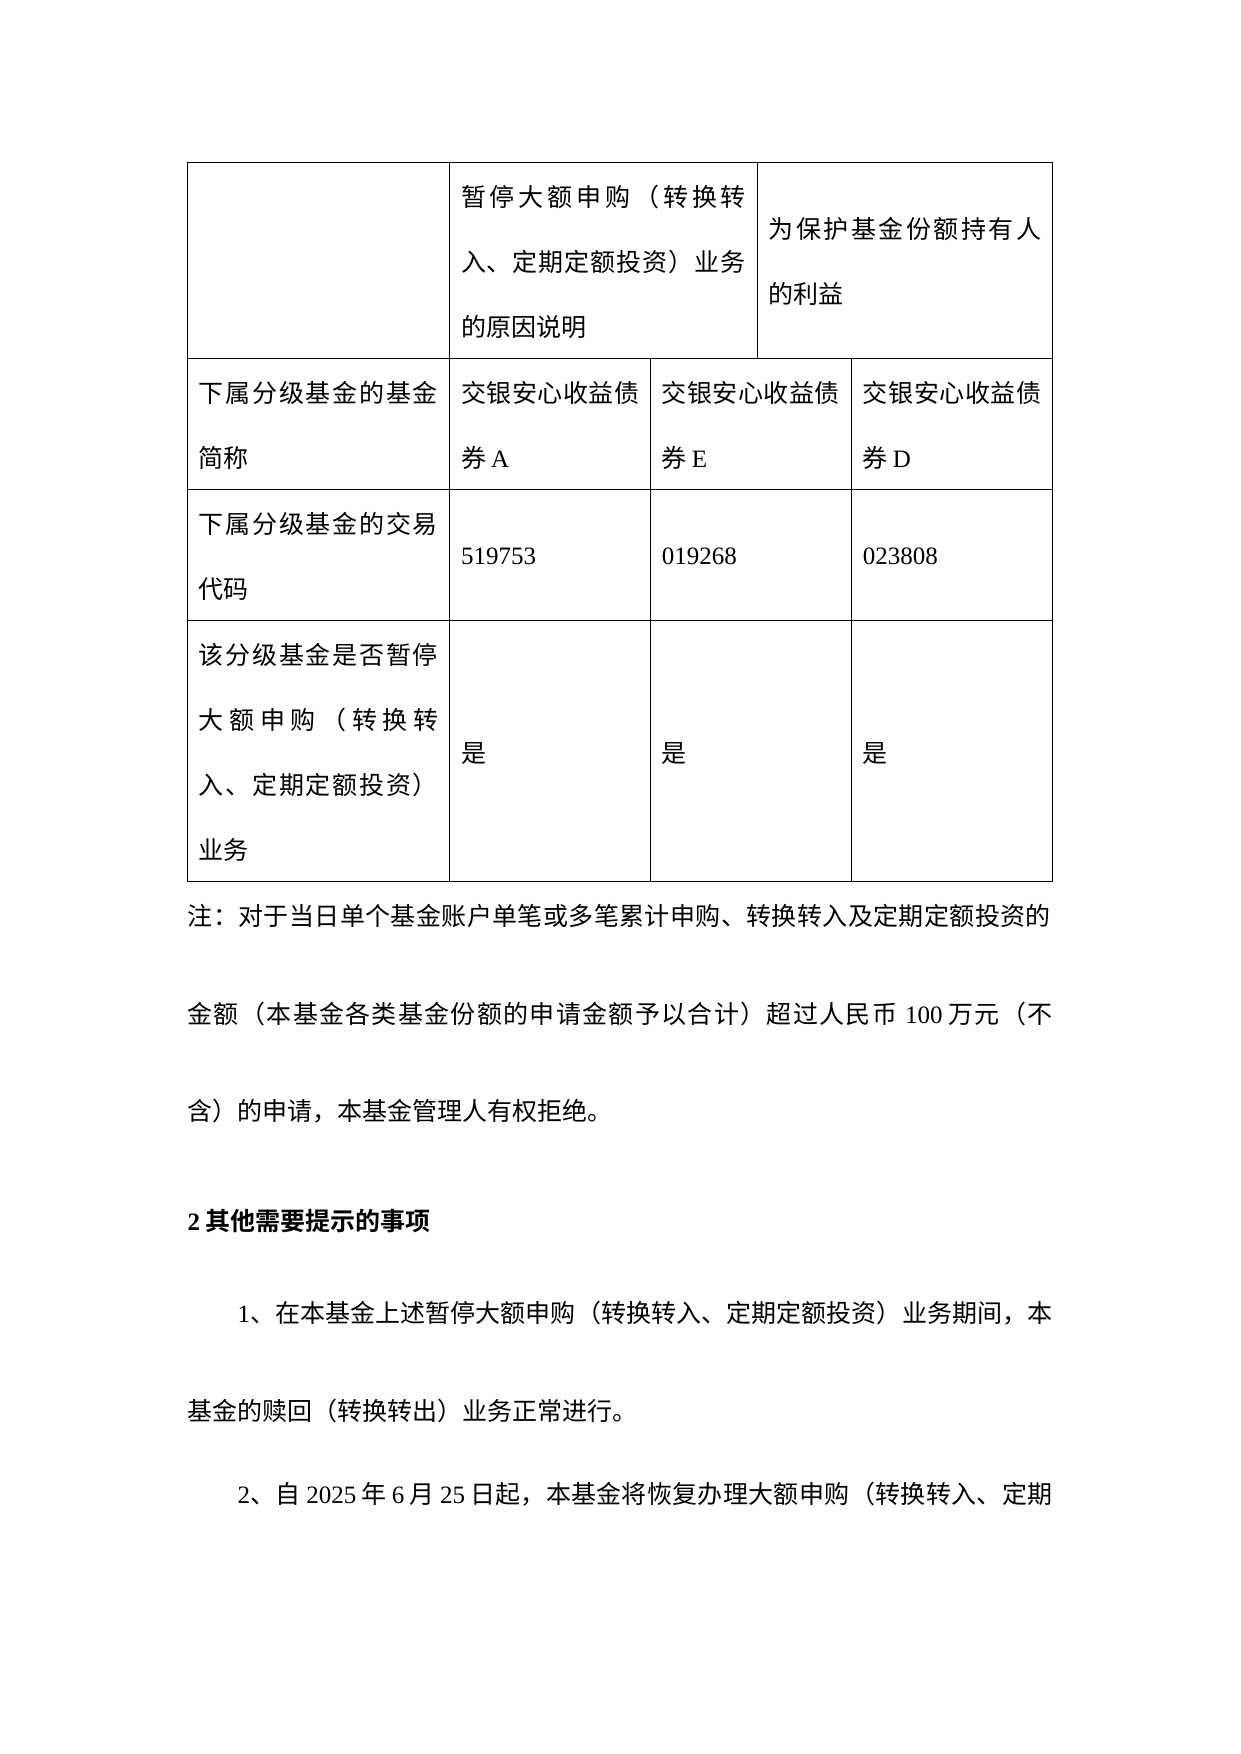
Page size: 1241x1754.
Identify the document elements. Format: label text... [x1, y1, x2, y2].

text 注：对于当日单个基金账户单笔或多笔累计申购、转换转入及定期定额投资的金额（本基金各类基金份额的申请金额予以合计）超过人民币100万元（不含）的申请，本基金管理人有权拒绝。 [187, 882, 1053, 1142]
table_cell 519753 [450, 490, 650, 620]
subtitle 2其他需要提示的事项 [187, 1187, 1053, 1252]
table_cell 该分级基金是否暂停大额申购（转换转入、定期定额投资）业务 [188, 621, 449, 881]
table_cell 019268 [651, 490, 851, 620]
table_cell 023808 [852, 490, 1052, 620]
text 1、在本基金上述暂停大额申购（转换转入、定期定额投资）业务期间，本基金的赎回（转换转出）业务正常进行。 [187, 1279, 1053, 1442]
table_cell 是 [450, 621, 650, 881]
table_cell 交银安心收益债券D [852, 359, 1052, 489]
table_cell 是 [852, 621, 1052, 881]
table_cell 暂停大额申购（转换转入、定期定额投资）业务的原因说明 [450, 163, 757, 358]
table_cell 交银安心收益债券A [450, 359, 650, 489]
table_cell 是 [651, 621, 851, 881]
table_cell 下属分级基金的交易代码 [188, 490, 449, 620]
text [187, 1460, 1053, 1525]
table_cell 下属分级基金的基金简称 [188, 359, 449, 489]
table_cell 为保护基金份额持有人的利益 [758, 163, 1052, 358]
table_cell 交银安心收益债券E [651, 359, 851, 489]
